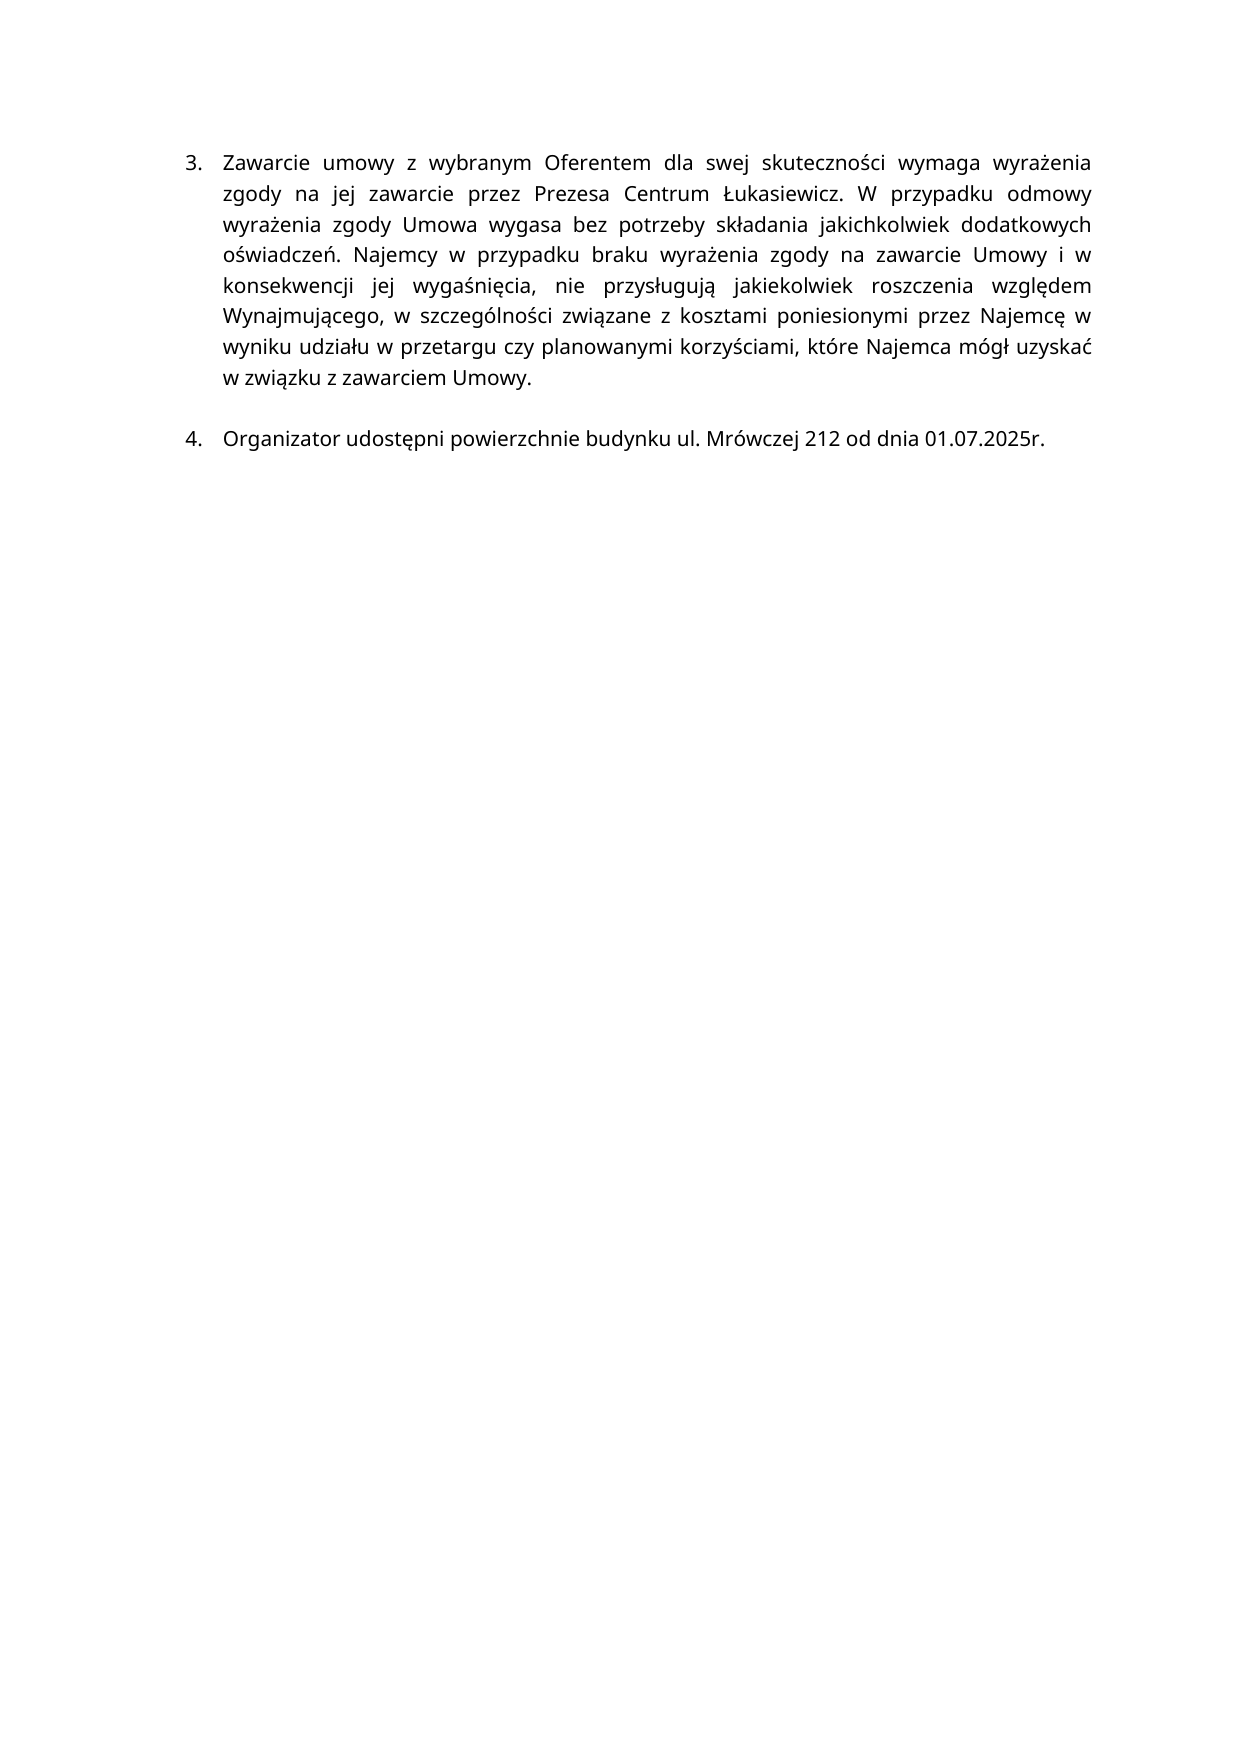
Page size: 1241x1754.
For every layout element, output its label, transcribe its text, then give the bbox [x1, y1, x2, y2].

list Zawarcie umowy z wybranym Oferentem dla swej skuteczności wymaga wyrażenia zgody na jej zawarcie przez Prezesa Centrum Łukasiewicz. W przypadku odmowy wyrażenia zgody Umowa wygasa bez potrzeby składania jakichkolwiek dodatkowych oświadczeń. Najemcy w przypadku braku wyrażenia zgody na zawarcie Umowy i w konsekwencji jej wygaśnięcia, nie przysługują jakiekolwiek roszczenia względem Wynajmującego, w szczególności związane z kosztami poniesionymi przez Najemcę w wyniku udziału w przetargu czy planowanymi korzyściami, które Najemca mógł uzyskać w związku z zawarciem Umowy. [185, 148, 1093, 391]
list Organizator udostępni powierzchnie budynku ul. Mrówczej 212 od dnia 01.07.2025r. [185, 424, 1093, 453]
